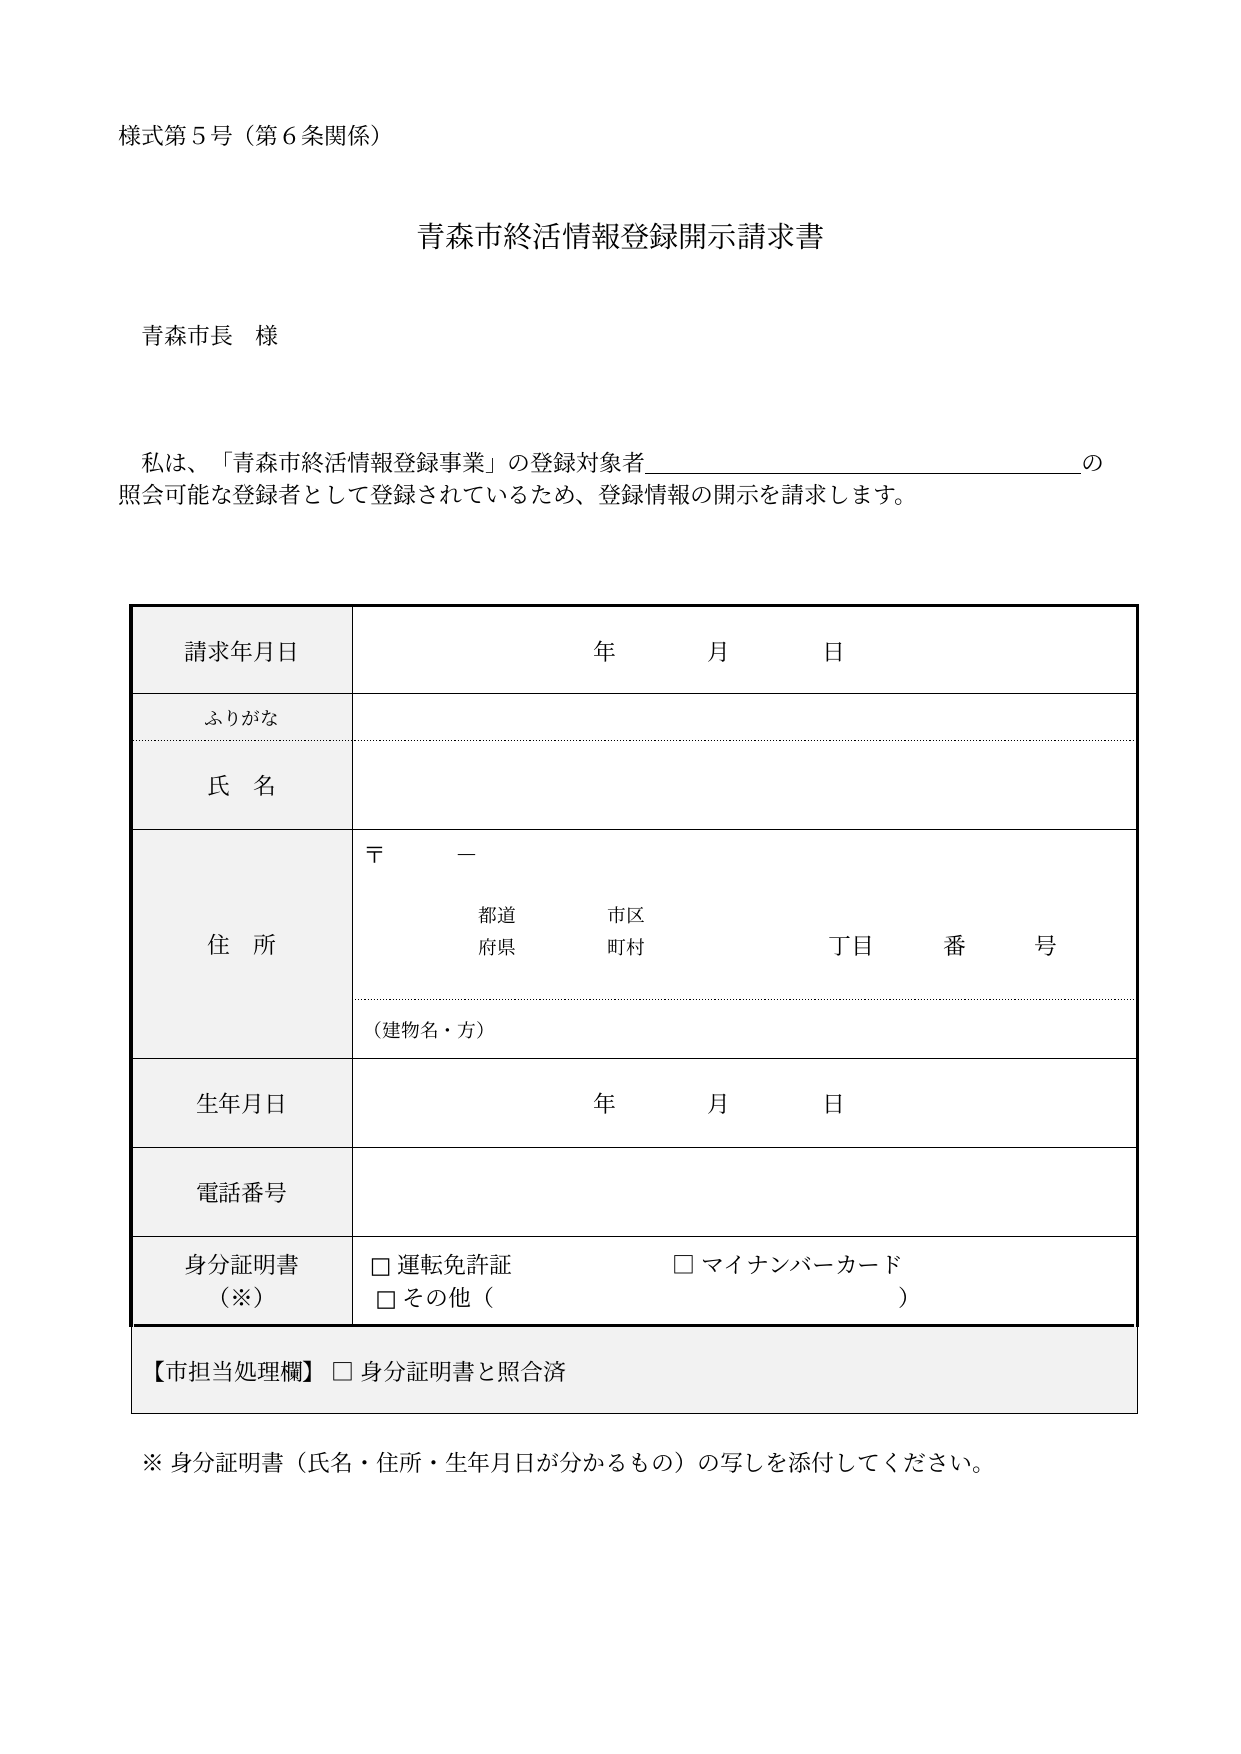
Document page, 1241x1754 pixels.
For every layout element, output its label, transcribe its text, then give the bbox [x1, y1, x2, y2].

table_cell [353, 694, 1136, 740]
text 青森市長 様 [118, 318, 1122, 351]
text 照会可能な登録者として登録されているため、登録情報の開示を請求します。 [118, 477, 1122, 510]
table_cell 年 月 日 [353, 1059, 1136, 1147]
table_cell 身分証明書 （※） [133, 1237, 352, 1324]
text 様式第５号（第６条関係） [118, 118, 1122, 151]
table_cell 住 所 [133, 830, 352, 1058]
table_cell 【市担当処理欄】 □ 身分証明書と照合済 [132, 1324, 1137, 1413]
table_cell [353, 1148, 1136, 1236]
table_header 請求年月日 [133, 607, 352, 693]
table_cell 氏 名 [133, 740, 352, 829]
table_cell （建物名・方） [353, 999, 1136, 1058]
text ※ 身分証明書（氏名・住所・生年月日が分かるもの）の写しを添付してください。 [118, 1445, 1122, 1478]
table_cell 〒 － 都道 市区 府県 町村 丁目 番 号 [353, 830, 1136, 999]
table_cell [353, 740, 1136, 829]
table_cell □ 運転免許証 □ マイナンバーカード □ その他（ ） [353, 1237, 1136, 1324]
table_cell ふりがな [133, 694, 352, 740]
table_cell 電話番号 [133, 1148, 352, 1236]
text 青森市終活情報登録開示請求書 [118, 213, 1122, 255]
table_cell 生年月日 [133, 1059, 352, 1147]
table_header 年 月 日 [353, 607, 1136, 693]
text 私は、「青森市終活情報登録事業」の登録対象者 の [118, 444, 1122, 477]
